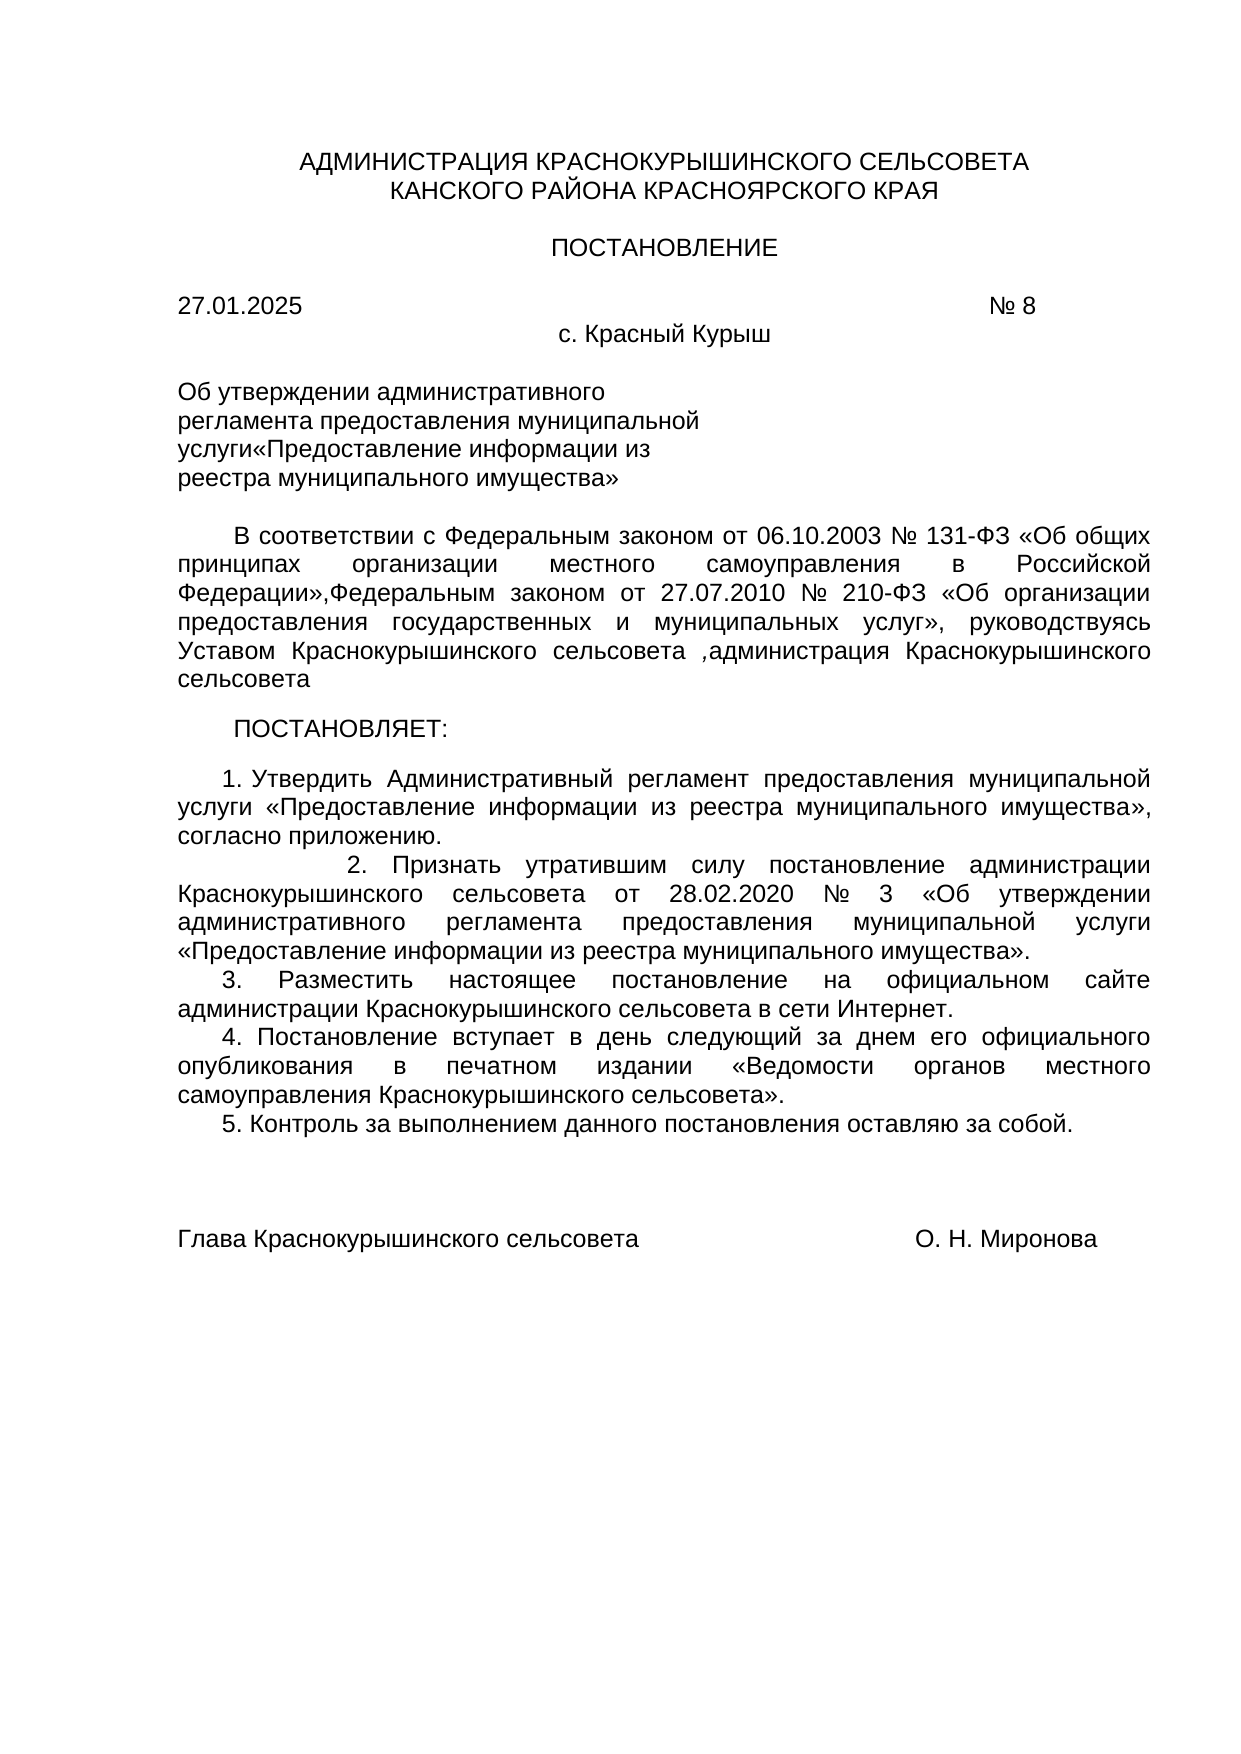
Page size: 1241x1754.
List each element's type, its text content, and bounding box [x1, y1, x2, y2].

text 27.01.2025 № 8 [177, 291, 1152, 319]
text Об утверждении административного [177, 377, 1152, 406]
text регламента предоставления муниципальной [177, 406, 1152, 434]
text реестра муниципального имущества» [177, 463, 1152, 492]
text ПОСТАНОВЛЯЕТ: [177, 714, 1152, 743]
text 3. Разместить настоящее постановление на официальном сайте администрации Краснокурышинского сельсовета в сети Интернет. [177, 965, 1152, 1022]
list Утвердить Административный регламент предоставления муниципальной услуги «Предоставление информации из реестра муниципального имущества», согласно приложению. [177, 763, 1152, 850]
text 5. Контроль за выполнением данного постановления оставляю за собой. [177, 1108, 1152, 1137]
text с. Красный Курыш [177, 319, 1152, 348]
text АДМИНИСТРАЦИЯ КРАСНОКУРЫШИНСКОГО СЕЛЬСОВЕТА [177, 147, 1152, 176]
text 2. Признать утратившим силу постановление администрации Краснокурышинского сельсовета от 28.02.2020 № 3 «Об утверждении административного регламента предоставления муниципальной услуги «Предоставление информации из реестра муниципального имущества». [177, 850, 1152, 965]
text услуги«Предоставление информации из [177, 434, 1152, 463]
text ПОСТАНОВЛЕНИЕ [177, 233, 1152, 262]
text КАНСКОГО РАЙОНА КРАСНОЯРСКОГО КРАЯ [177, 176, 1152, 204]
text Глава Краснокурышинского сельсовета О. Н. Миронова [177, 1223, 1152, 1252]
text В соответствии с Федеральным законом от 06.10.2003 № 131-ФЗ «Об общих принципах организации местного самоуправления в Российской Федерации»,Федеральным законом от 27.07.2010 № 210-ФЗ «Об организации предоставления государственных и муниципальных услуг», руководствуясь Уставом Краснокурышинского сельсовета ,администрация Краснокурышинского сельсовета [177, 521, 1152, 693]
text 4. Постановление вступает в день следующий за днем его официального опубликования в печатном издании «Ведомости органов местного самоуправления Краснокурышинского сельсовета». [177, 1022, 1152, 1108]
